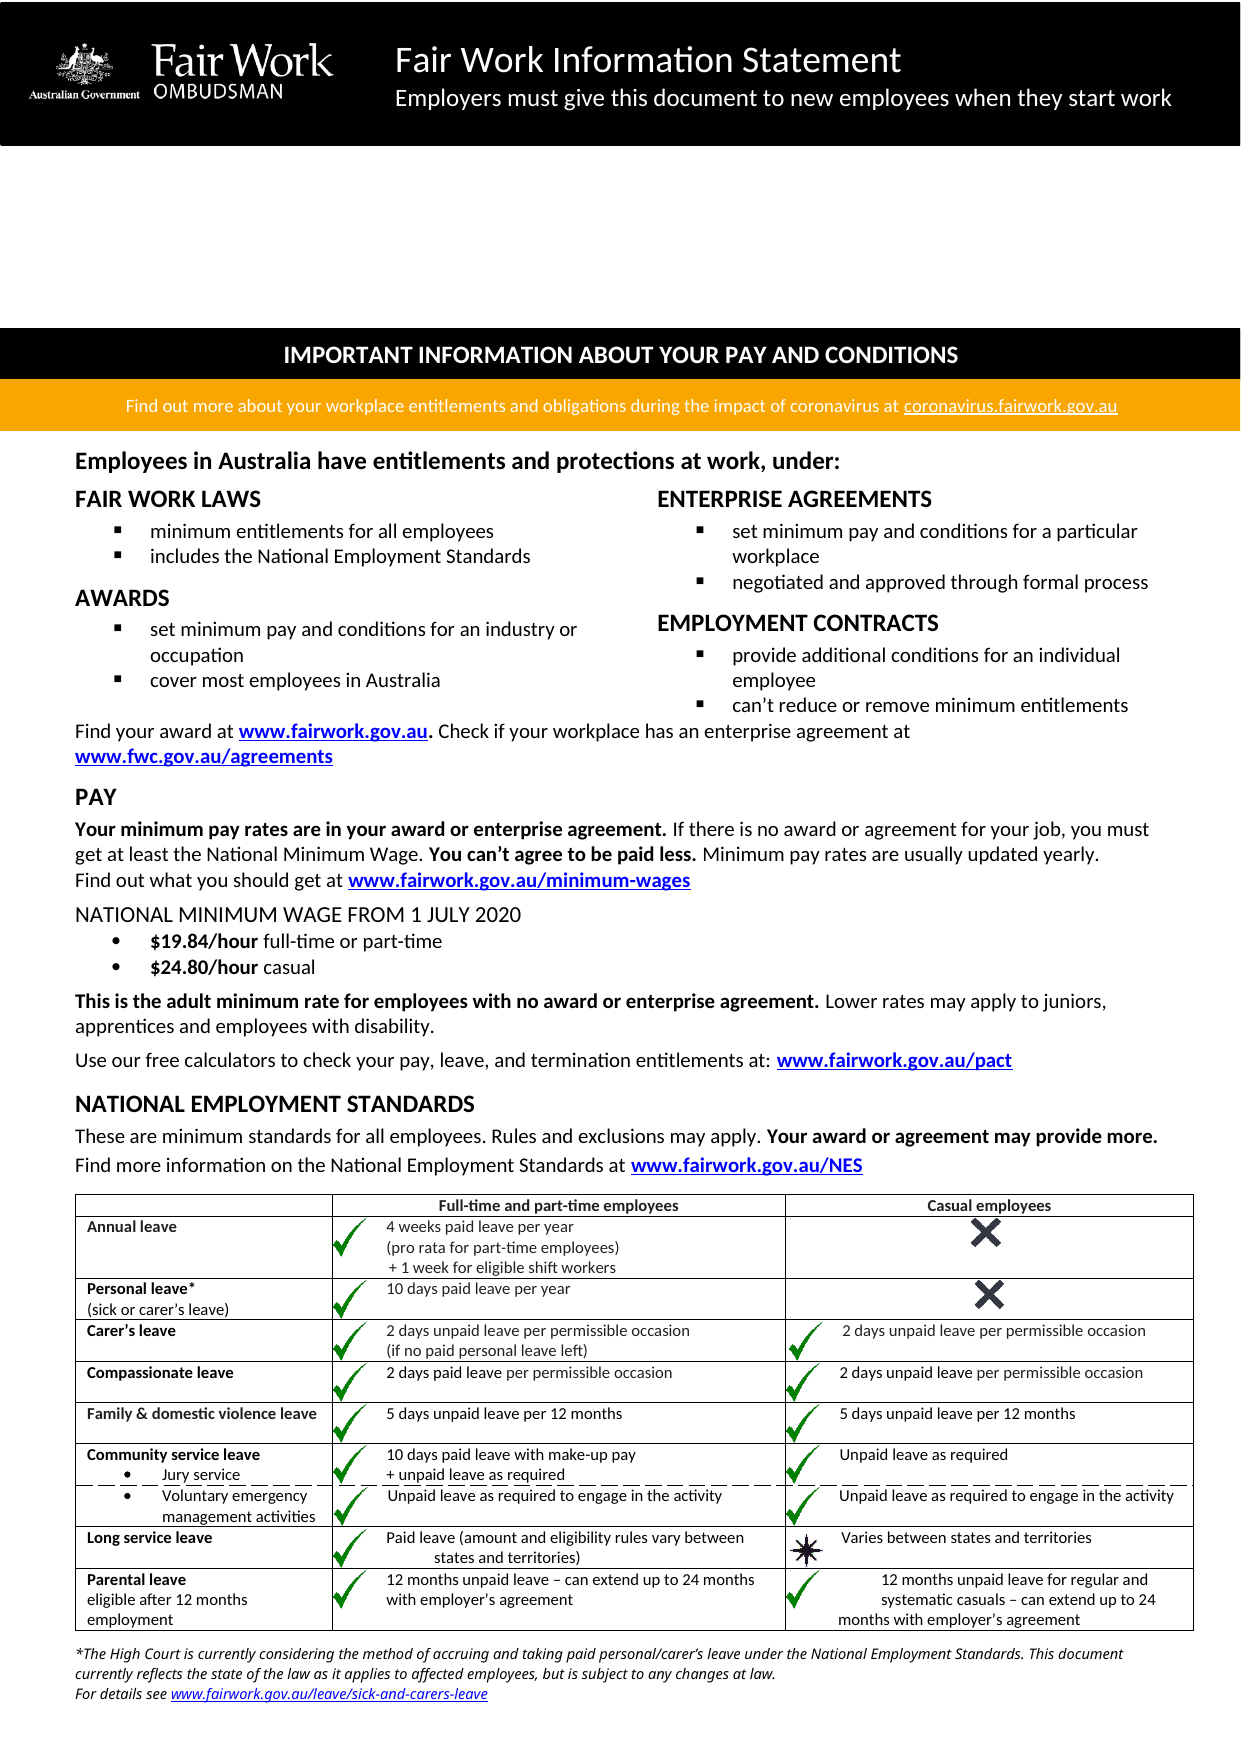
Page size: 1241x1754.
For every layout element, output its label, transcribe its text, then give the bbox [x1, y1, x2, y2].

table_cell Unpaid leave as required to engage in the activity [369, 1485, 785, 1526]
text These are minimum standards for all employees. Rules and exclusions may apply. Your award or agreement may provide more. Find more information on the National Employment Standards at www.fairwork.gov.au/NES [75, 1123, 1165, 1178]
table_cell Long service leave [76, 1527, 332, 1568]
picture [332, 1278, 368, 1319]
picture [785, 1485, 821, 1526]
subtitle Enterprise Agreements [657, 484, 1165, 514]
text Find your award at www.fairwork.gov.au. Check if your workplace has an enterprise agreement at www.fwc.gov.au/agreements [75, 718, 1165, 769]
table_header [76, 1195, 332, 1216]
picture [6, 23, 359, 117]
subtitle Fair Work Laws [75, 484, 583, 514]
table_cell 5 days unpaid leave per 12 months [368, 1403, 785, 1443]
picture [785, 1568, 821, 1609]
list includes the National Employment Standards [112, 544, 583, 569]
list can’t reduce or remove minimum entitlements [694, 693, 1165, 718]
table_cell [786, 1217, 1193, 1277]
picture [785, 1320, 824, 1484]
table_header Casual employees [786, 1195, 1193, 1216]
subtitle PAY [75, 781, 1165, 812]
list cover most employees in Australia [112, 667, 583, 693]
table_cell 4 weeks paid leave per year (pro rata for part-time employees) + 1 week for eligible shift workers [333, 1217, 785, 1277]
text Use our free calculators to check your pay, leave, and termination entitlements at: www.fairwork.gov.au/pact [75, 1047, 1165, 1072]
table_cell [786, 1279, 1193, 1319]
table_cell 12 months unpaid leave – can extend up to 24 months with employer’s agreement [333, 1569, 785, 1630]
subtitle Awards [75, 582, 583, 612]
table_cell Voluntary emergency management activities [76, 1485, 332, 1526]
picture [332, 1320, 368, 1484]
subtitle NATIONAL MINIMUM WAGE FROM 1 JULY 2020 [75, 901, 1165, 929]
picture [332, 1527, 368, 1609]
table_cell Parental leave eligible after 12 months employment [76, 1569, 332, 1630]
list provide additional conditions for an individual employee [694, 642, 1165, 693]
table_cell 5 days unpaid leave per 12 months [821, 1403, 1193, 1443]
table_cell 10 days paid leave per year [368, 1279, 785, 1319]
list minimum entitlements for all employees [112, 518, 583, 544]
table_cell Carer’s leave [76, 1320, 332, 1361]
table_cell Unpaid leave as required [821, 1444, 1193, 1484]
table_cell 2 days unpaid leave per permissible occasion (if no paid personal leave left) [368, 1320, 785, 1361]
picture [333, 1485, 369, 1526]
picture [789, 1533, 823, 1567]
text Your minimum pay rates are in your award or enterprise agreement. If there is no award or agreement for your job, you must get at least the National Minimum Wage. You can’t agree to be paid less. Minimum pay rates are usually updated yearly. [75, 816, 1165, 867]
subtitle Employment contracts [657, 607, 1165, 638]
table_cell Annual leave [76, 1217, 332, 1277]
table_cell Personal leave* (sick or carer’s leave) [76, 1279, 332, 1319]
list set minimum pay and conditions for a particular workplace [694, 518, 1165, 569]
table_header Full-time and part-time employees [333, 1195, 785, 1216]
table_cell Varies between states and territories [786, 1527, 1193, 1568]
table_cell Paid leave (amount and eligibility rules vary between states and territories) [368, 1527, 785, 1568]
table_cell 12 months unpaid leave for regular and systematic casuals – can extend up to 24 months with employer’s agreement [786, 1569, 1193, 1630]
picture [332, 1216, 368, 1257]
text Find out what you should get at www.fairwork.gov.au/minimum-wages [75, 867, 1165, 892]
table_cell 10 days paid leave with make-up pay + unpaid leave as required [368, 1444, 785, 1484]
text This is the adult minimum rate for employees with no award or enterprise agreement. Lower rates may apply to juniors, apprentices and employees with disability. [75, 988, 1165, 1039]
table_cell Family & domestic violence leave [76, 1403, 332, 1443]
list $19.84/hour full-time or part-time [112, 929, 1165, 954]
list set minimum pay and conditions for an industry or occupation [112, 616, 583, 667]
table_cell 2 days paid leave per permissible occasion [368, 1362, 785, 1402]
table_cell Community service leave Jury service [76, 1444, 332, 1484]
list $24.80/hour casual [112, 954, 1165, 979]
table_cell Compassionate leave [76, 1362, 332, 1402]
subtitle NATIONAL EMPLOYMENT STANDARDS [75, 1089, 1165, 1119]
text Employees in Australia have entitlements and protections at work, under: [75, 445, 1165, 475]
table_cell 2 days unpaid leave per permissible occasion [824, 1320, 1193, 1361]
list negotiated and approved through formal process [694, 569, 1165, 594]
table_cell Unpaid leave as required to engage in the activity [821, 1485, 1193, 1526]
table_cell 2 days unpaid leave per permissible occasion [821, 1362, 1193, 1402]
